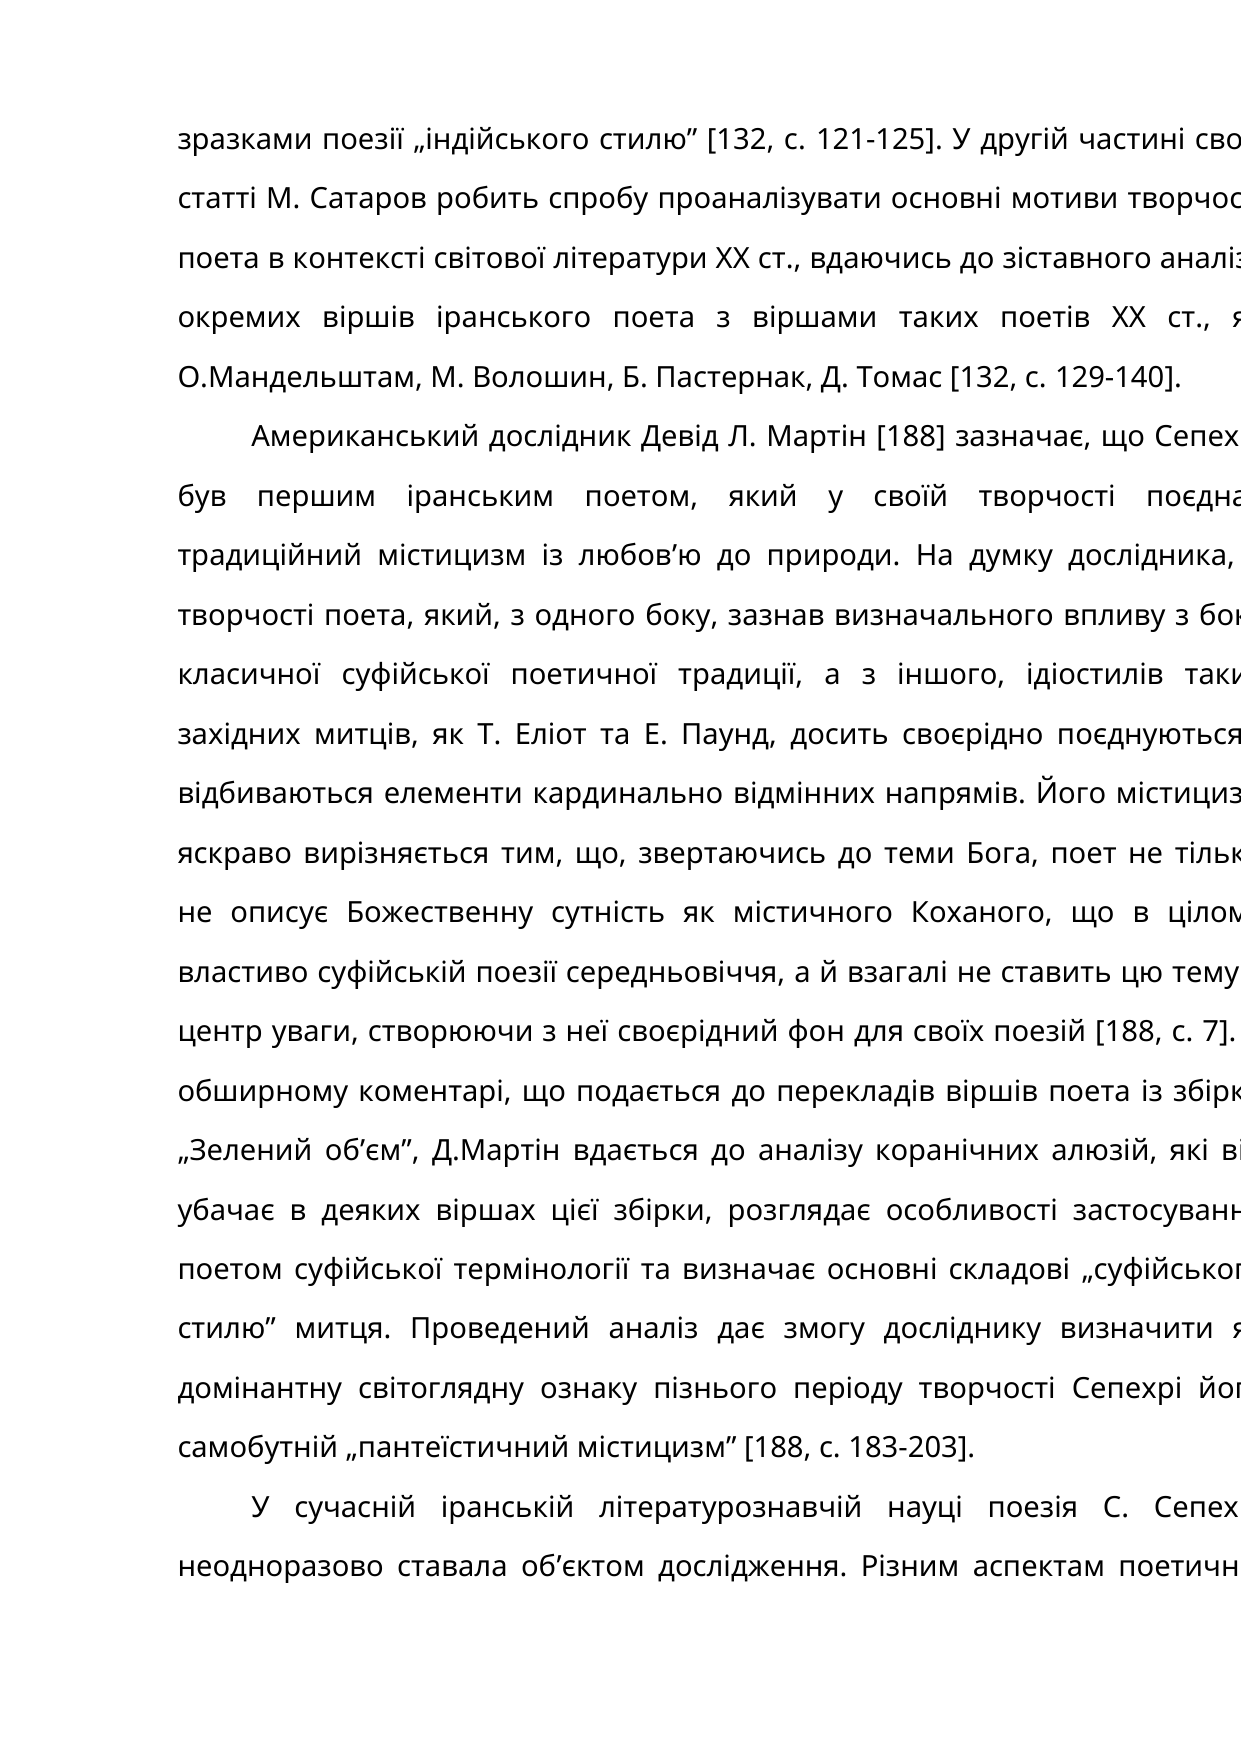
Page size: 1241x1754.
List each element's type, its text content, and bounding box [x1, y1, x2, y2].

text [177, 1486, 1240, 1585]
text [177, 118, 1240, 396]
text Американський дослідник Девід Л. Мартін [188] зазначає, що Сепехрі був першим іранським поетом, який у своїй творчості поєднав традиційний містицизм із любов’ю до природи. На думку дослідника, у творчості поета, який, з одного боку, зазнав визначального впливу з боку класичної суфійської поетичної традиції, а з іншого, ідіостилів таких західних митців, як Т. Еліот та Е. Паунд, досить своєрідно поєднуються і відбиваються елементи кардинально відмінних напрямів. Його містицизм яскраво вирізняється тим, що, звертаючись до теми Бога, поет не тільки не описує Божественну сутність як містичного Коханого, що в цілому властиво суфійській поезії середньовіччя, а й взагалі не ставить цю тему в центр уваги, створюючи з неї своєрідний фон для своїх поезій [188, с. 7]. У обширному коментарі, що подається до перекладів віршів поета із збірки „Зелений об’єм”, Д.Мартін вдається до аналізу коранічних алюзій, які він убачає в деяких віршах цієї збірки, розглядає особливості застосування поетом суфійської термінології та визначає основні складові „суфійського стилю” митця. Проведений аналіз дає змогу досліднику визначити як домінантну світоглядну ознаку пізнього періоду творчості Сепехрі його самобутній „пантеїстичний містицизм” [188, с. 183-203]. [177, 416, 1240, 1466]
